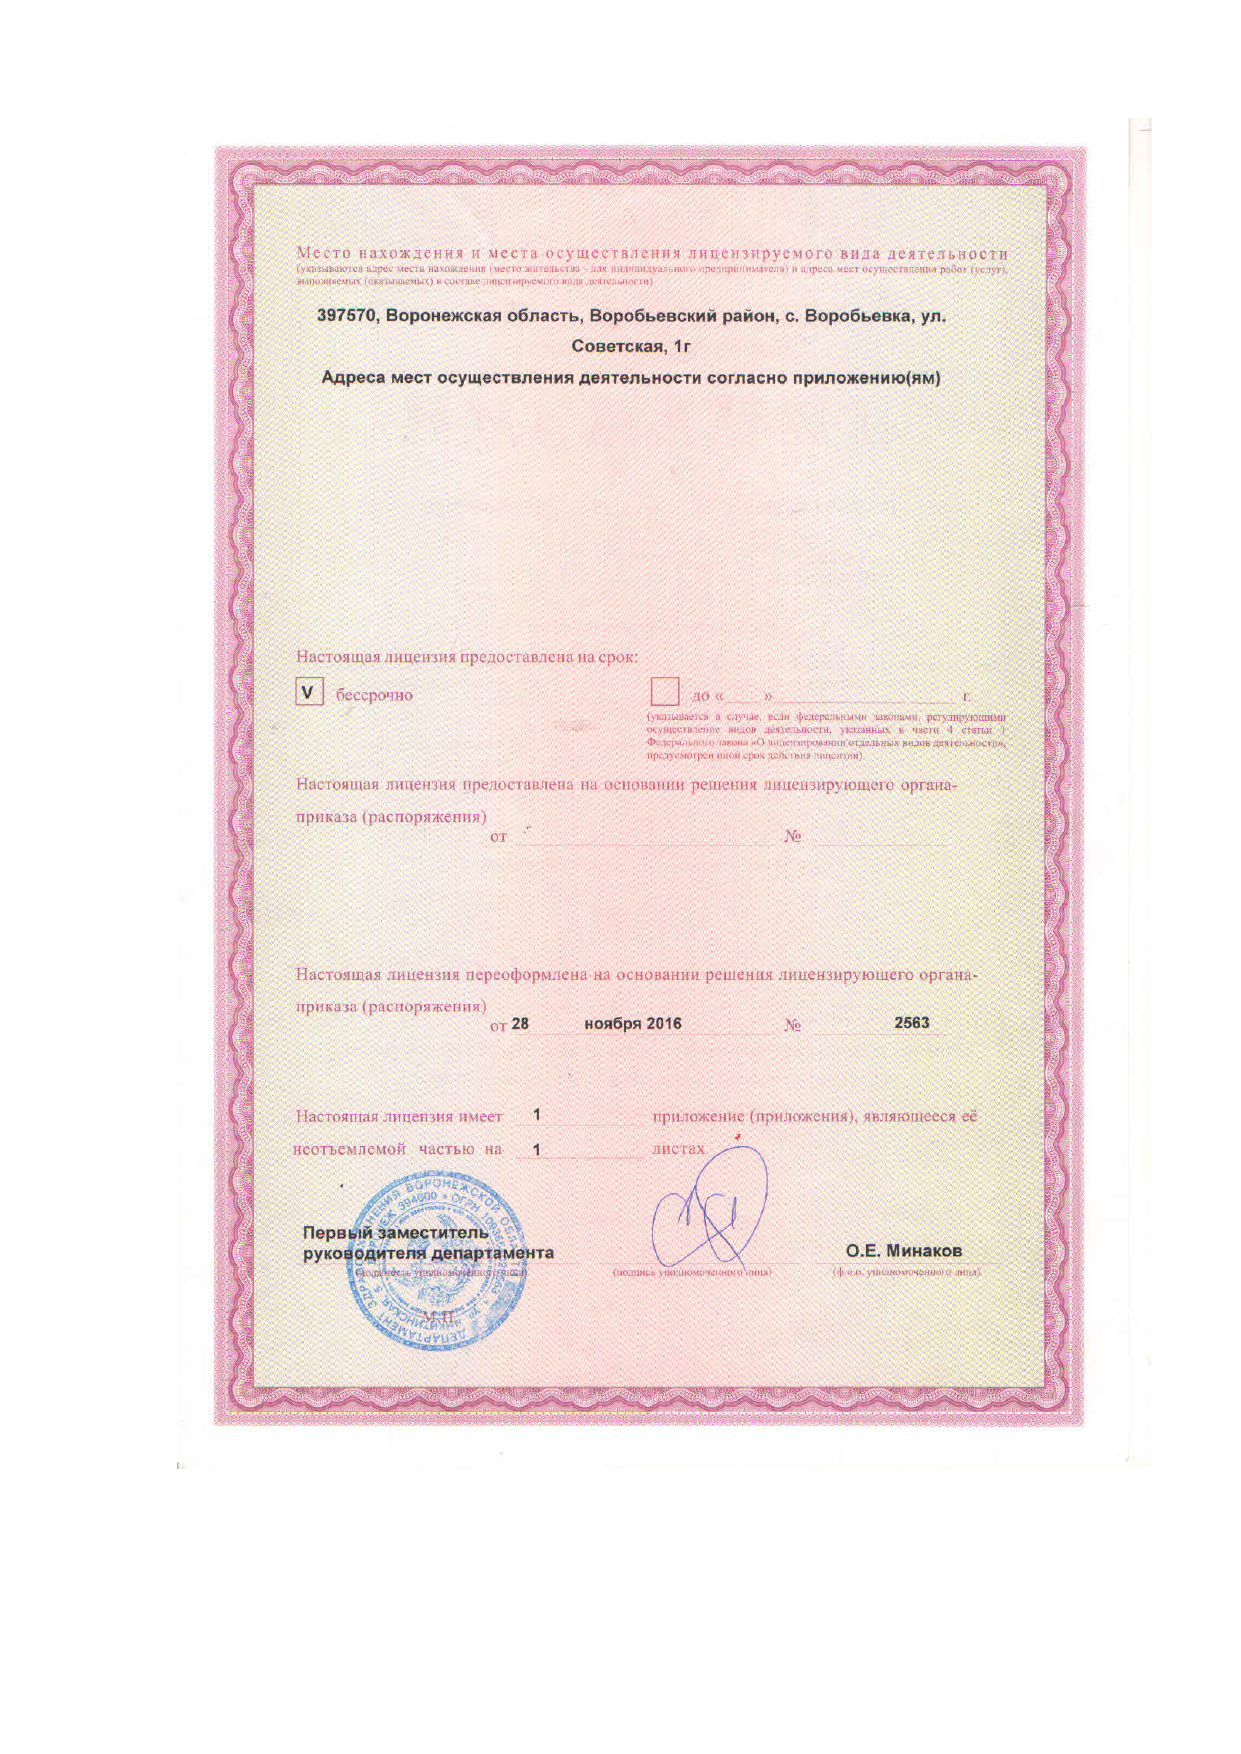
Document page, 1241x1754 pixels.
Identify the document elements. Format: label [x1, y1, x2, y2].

picture [177, 118, 1152, 1469]
